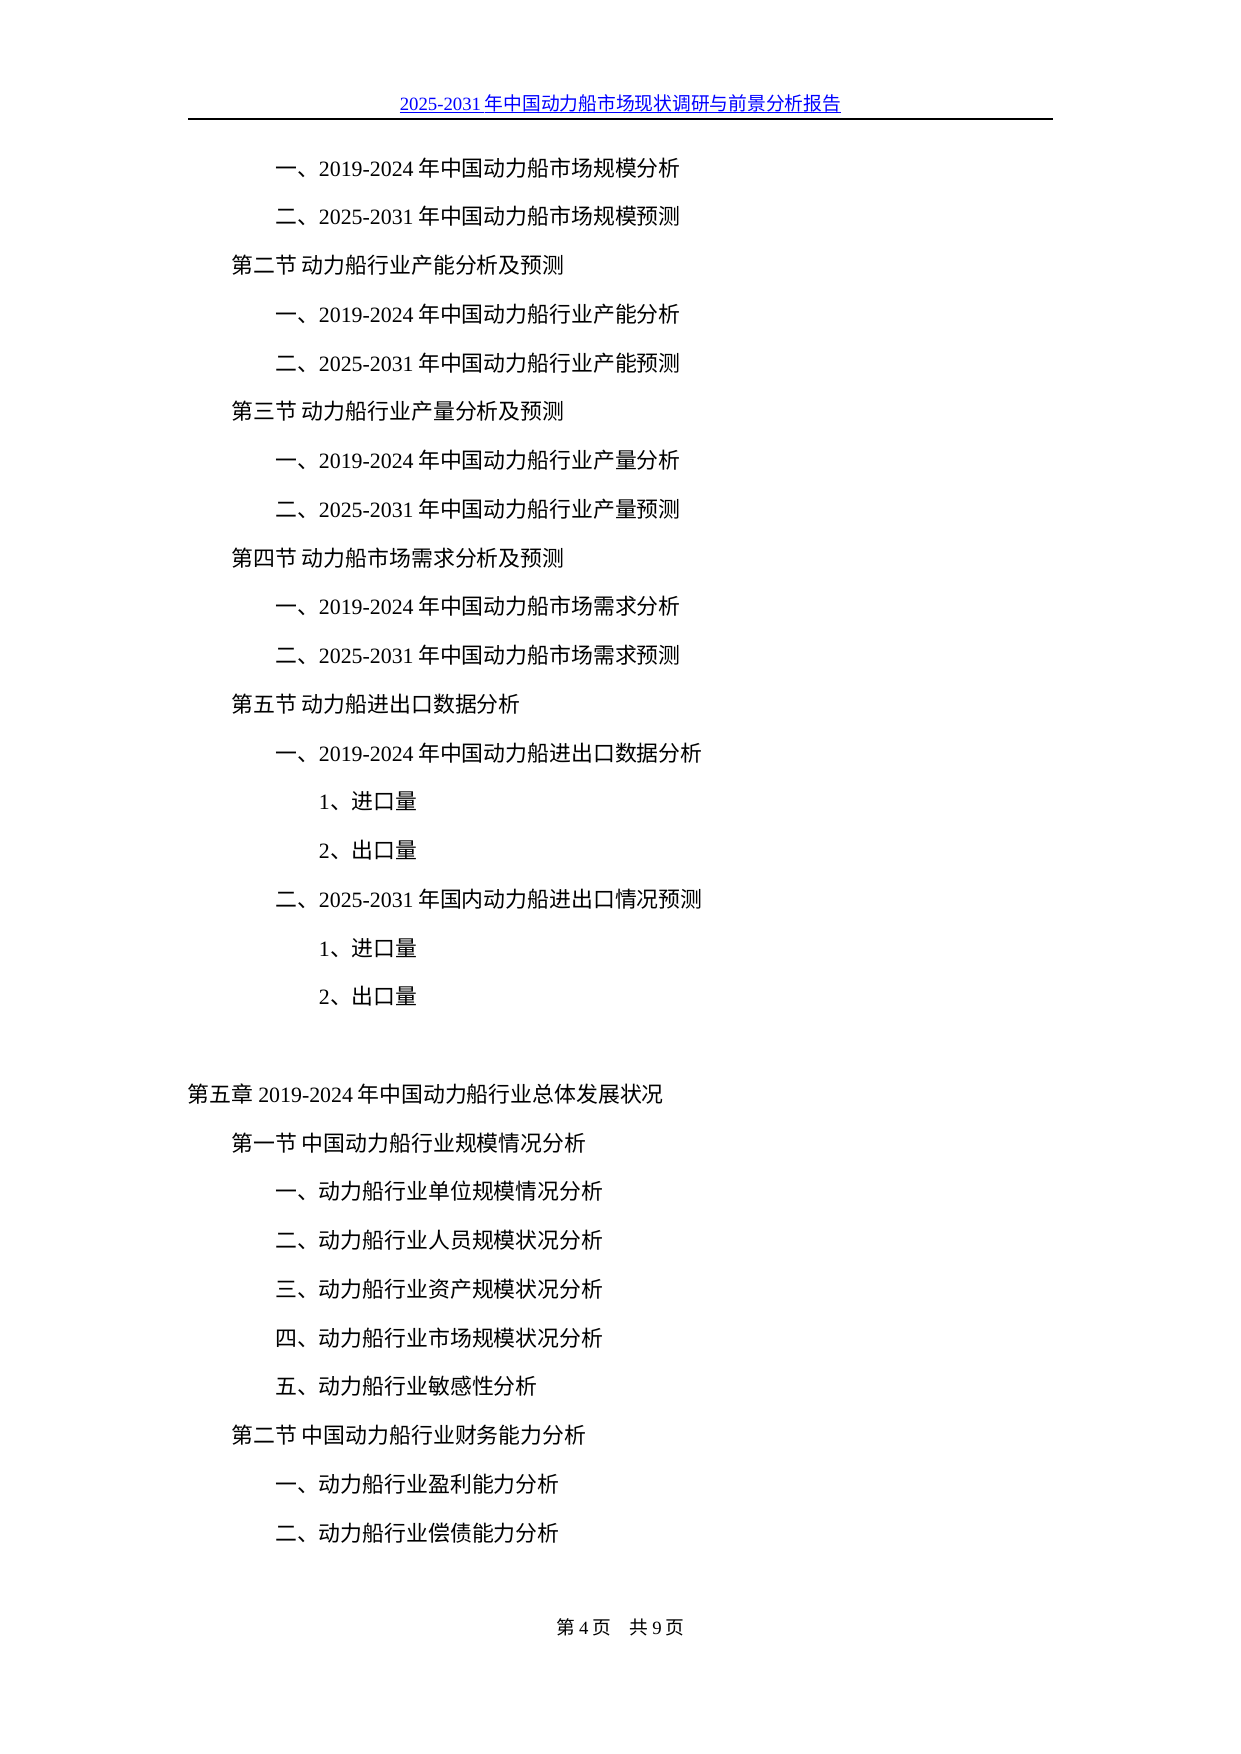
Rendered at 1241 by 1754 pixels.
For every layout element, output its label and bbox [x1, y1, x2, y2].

text [187, 150, 1053, 1548]
